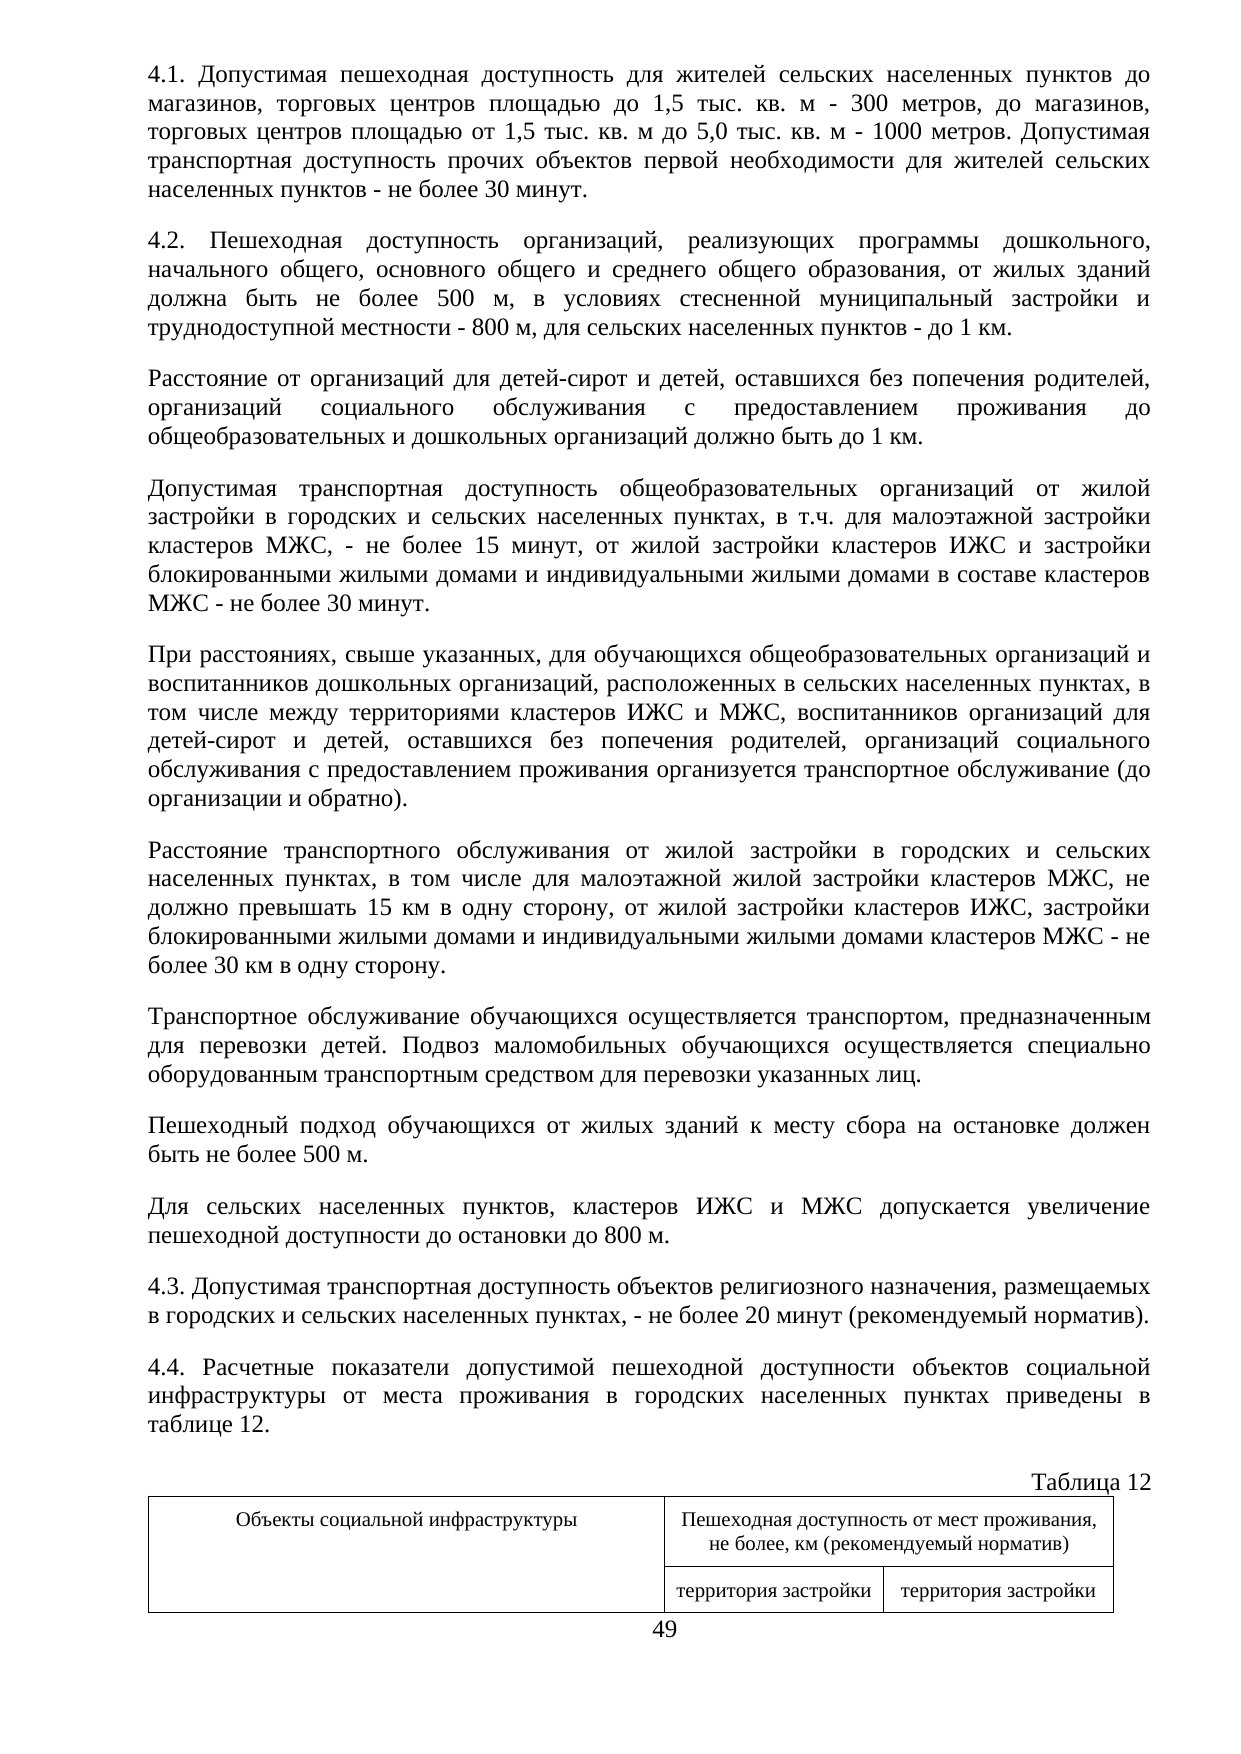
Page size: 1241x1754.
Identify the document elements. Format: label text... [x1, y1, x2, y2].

text 4.4. Расчетные показатели допустимой пешеходной доступности объектов социальной инфраструктуры от места проживания в городских населенных пунктах приведены в таблице 12. [148, 1352, 1152, 1438]
table_header Пешеходная доступность от мест проживания, не более, км (рекомендуемый норматив) [665, 1497, 1113, 1566]
table_header Объекты социальной инфраструктуры [149, 1497, 664, 1612]
text Таблица 12 [148, 1467, 1152, 1496]
text Транспортное обслуживание обучающихся осуществляется транспортом, предназначенным для перевозки детей. Подвоз маломобильных обучающихся осуществляется специально оборудованным транспортным средством для перевозки указанных лиц. [148, 1001, 1152, 1088]
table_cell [884, 1567, 1113, 1612]
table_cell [665, 1567, 883, 1612]
text Допустимая транспортная доступность общеобразовательных организаций от жилой застройки в городских и сельских населенных пунктах, в т.ч. для малоэтажной застройки кластеров МЖС, - не более 15 минут, от жилой застройки кластеров ИЖС и застройки блокированными жилыми домами и индивидуальными жилыми домами в составе кластеров МЖС - не более 30 минут. [148, 473, 1152, 616]
text 4.3. Допустимая транспортная доступность объектов религиозного назначения, размещаемых в городских и сельских населенных пунктах, - не более 20 минут (рекомендуемый норматив). [148, 1271, 1152, 1329]
text Для сельских населенных пунктов, кластеров ИЖС и МЖС допускается увеличение пешеходной доступности до остановки до 800 м. [148, 1191, 1152, 1248]
text 4.2. Пешеходная доступность организаций, реализующих программы дошкольного, начального общего, основного общего и среднего общего образования, от жилых зданий должна быть не более 500 м, в условиях стесненной муниципальный застройки и труднодоступной местности - 800 м, для сельских населенных пунктов - до 1 км. [148, 226, 1152, 341]
text 4.1. Допустимая пешеходная доступность для жителей сельских населенных пунктов до магазинов, торговых центров площадью до 1,5 тыс. кв. м - 300 метров, до магазинов, торговых центров площадью от 1,5 тыс. кв. м до 5,0 тыс. кв. м - 1000 метров. Допустимая транспортная доступность прочих объектов первой необходимости для жителей сельских населенных пунктов - не более 30 минут. [148, 59, 1152, 203]
text Расстояние от организаций для детей-сирот и детей, оставшихся без попечения родителей, организаций социального обслуживания с предоставлением проживания до общеобразовательных и дошкольных организаций должно быть до 1 км. [148, 363, 1152, 450]
text Пешеходный подход обучающихся от жилых зданий к месту сбора на остановке должен быть не более 500 м. [148, 1111, 1152, 1168]
text При расстояниях, свыше указанных, для обучающихся общеобразовательных организаций и воспитанников дошкольных организаций, расположенных в сельских населенных пунктах, в том числе между территориями кластеров ИЖС и МЖС, воспитанников организаций для детей-сирот и детей, оставшихся без попечения родителей, организаций социального обслуживания с предоставлением проживания организуется транспортное обслуживание (до организации и обратно). [148, 639, 1152, 812]
text Расстояние транспортного обслуживания от жилой застройки в городских и сельских населенных пунктах, в том числе для малоэтажной жилой застройки кластеров МЖС, не должно превышать 15 км в одну сторону, от жилой застройки кластеров ИЖС, застройки блокированными жилыми домами и индивидуальными жилыми домами кластеров МЖС - не более 30 км в одну сторону. [148, 835, 1152, 978]
